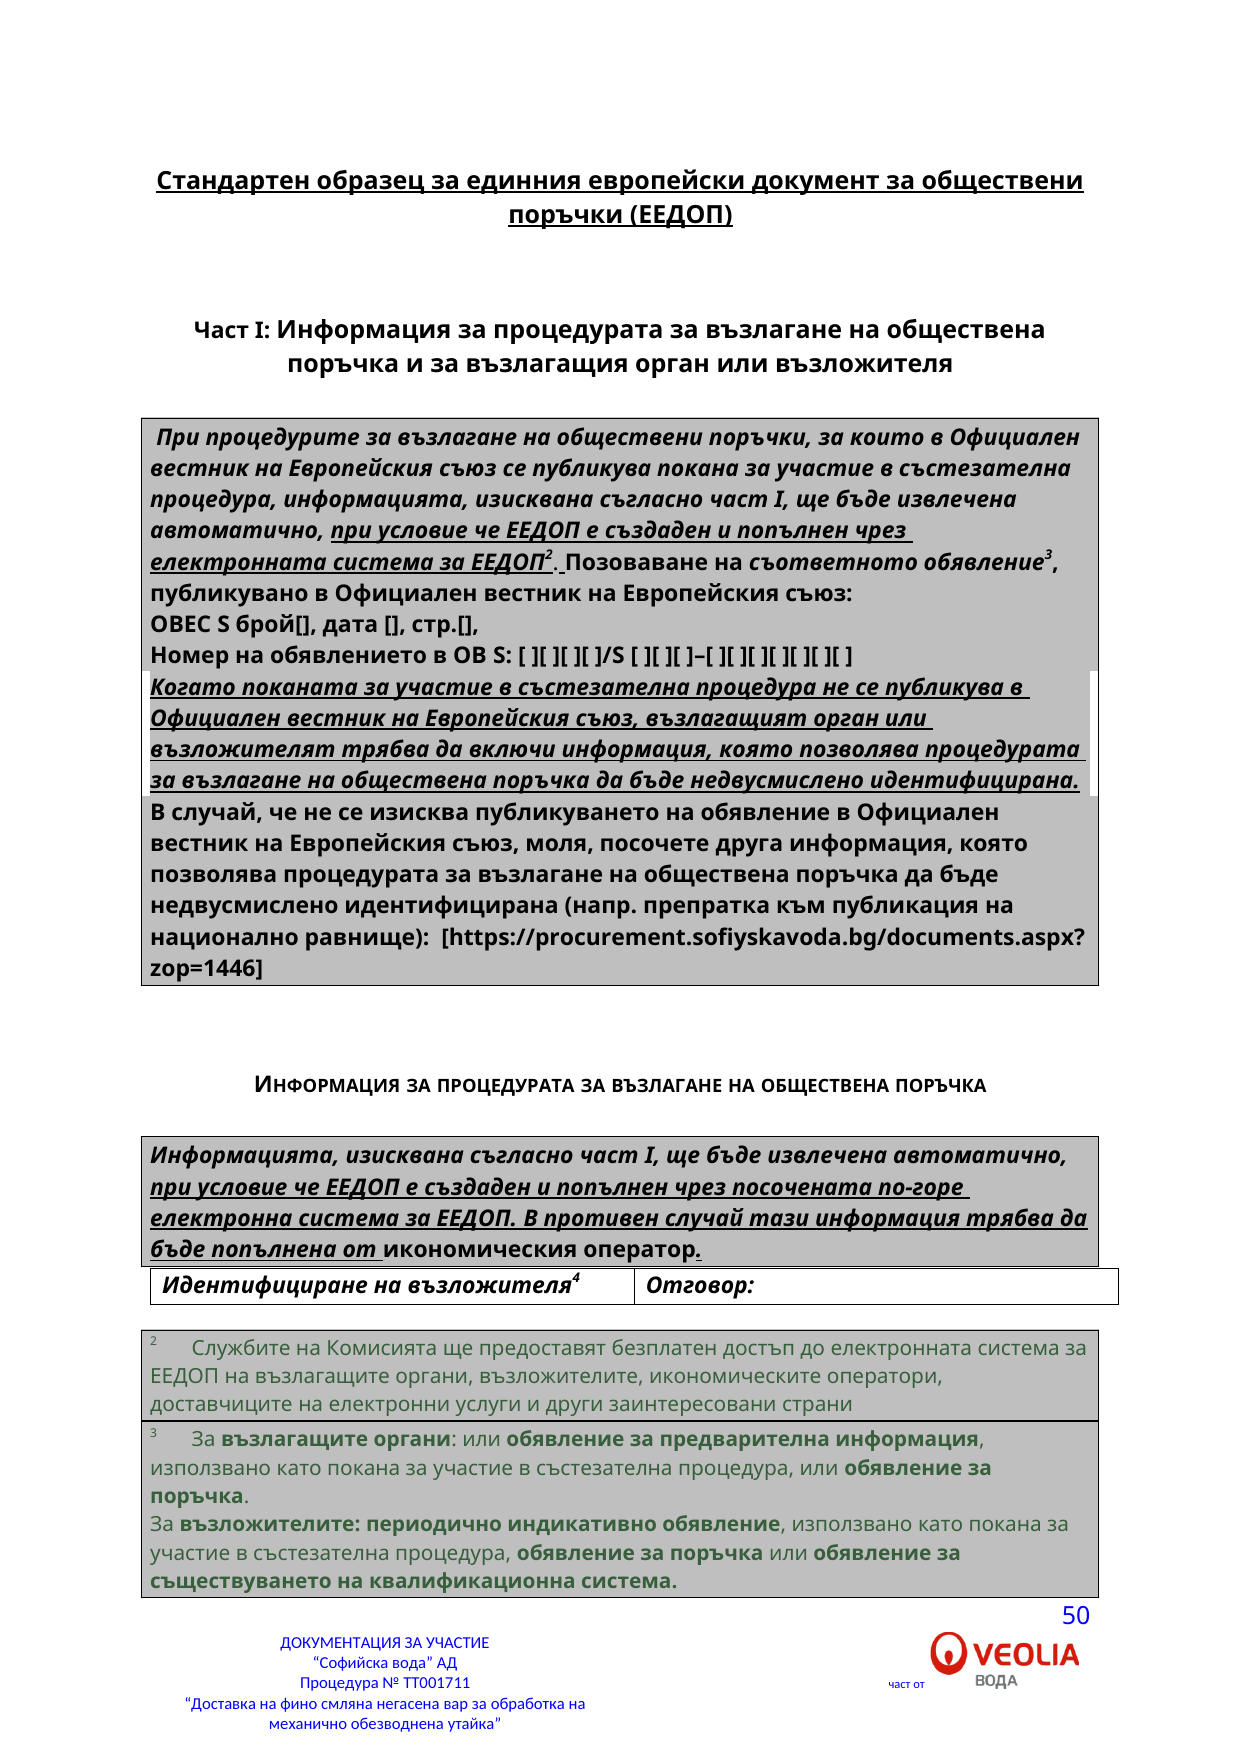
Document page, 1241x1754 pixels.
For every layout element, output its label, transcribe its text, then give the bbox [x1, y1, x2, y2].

text Стандартен образец за единния европейски документ за обществени поръчки (ЕЕДОП) [150, 162, 1090, 231]
title Част І: Информация за процедурата за възлагане на обществена поръчка и за възлагащия орган или възложителя [150, 312, 1090, 380]
text Когато поканата за участие в състезателна процедура не се публикува в Официален вестник на Европейския съюз, възлагащият орган или възложителят трябва да включи информация, която позволява процедурата за възлагане на обществена поръчка да бъде недвусмислено идентифицирана. [150, 671, 1090, 792]
table_header Отговор: [635, 1269, 1118, 1304]
table_header Идентифициране на възложителя [151, 1269, 634, 1304]
picture [930, 1632, 1079, 1689]
title Информация за процедурата за възлагане на обществена поръчка [150, 1067, 1090, 1099]
text В случай, че не се изисква публикуването на обявление в Официален вестник на Европейския съюз, моля, посочете друга информация, която позволява процедурата за възлагане на обществена поръчка да бъде недвусмислено идентифицирана (напр. препратка към публикация на национално равнище): [https://procurement.sofiyskavoda.bg/documents.aspx?zop=1446] [142, 792, 1098, 985]
text При процедурите за възлагане на обществени поръчки, за които в Официален вестник на Европейския съюз се публикува покана за участие в състезателна процедура, информацията, изисквана съгласно част I, ще бъде извлечена автоматично, при условие че ЕЕДОП е създаден и попълнен чрез електронната система за ЕЕДОП. Позоваване на съответното обявление, публикувано в Официален вестник на Европейския съюз: OВEС S брой[], дата [], стр.[], Номер на обявлението в ОВ S: [ ][ ][ ][ ]/S [ ][ ][ ]–[ ][ ][ ][ ][ ][ ][ ] [142, 419, 1098, 671]
text Информацията, изисквана съгласно част I, ще бъде извлечена автоматично, при условие че ЕЕДОП е създаден и попълнен чрез посочената по-горе електронна система за ЕЕДОП. В противен случай тази информация трябва да бъде попълнена от икономическия оператор. [142, 1137, 1098, 1266]
